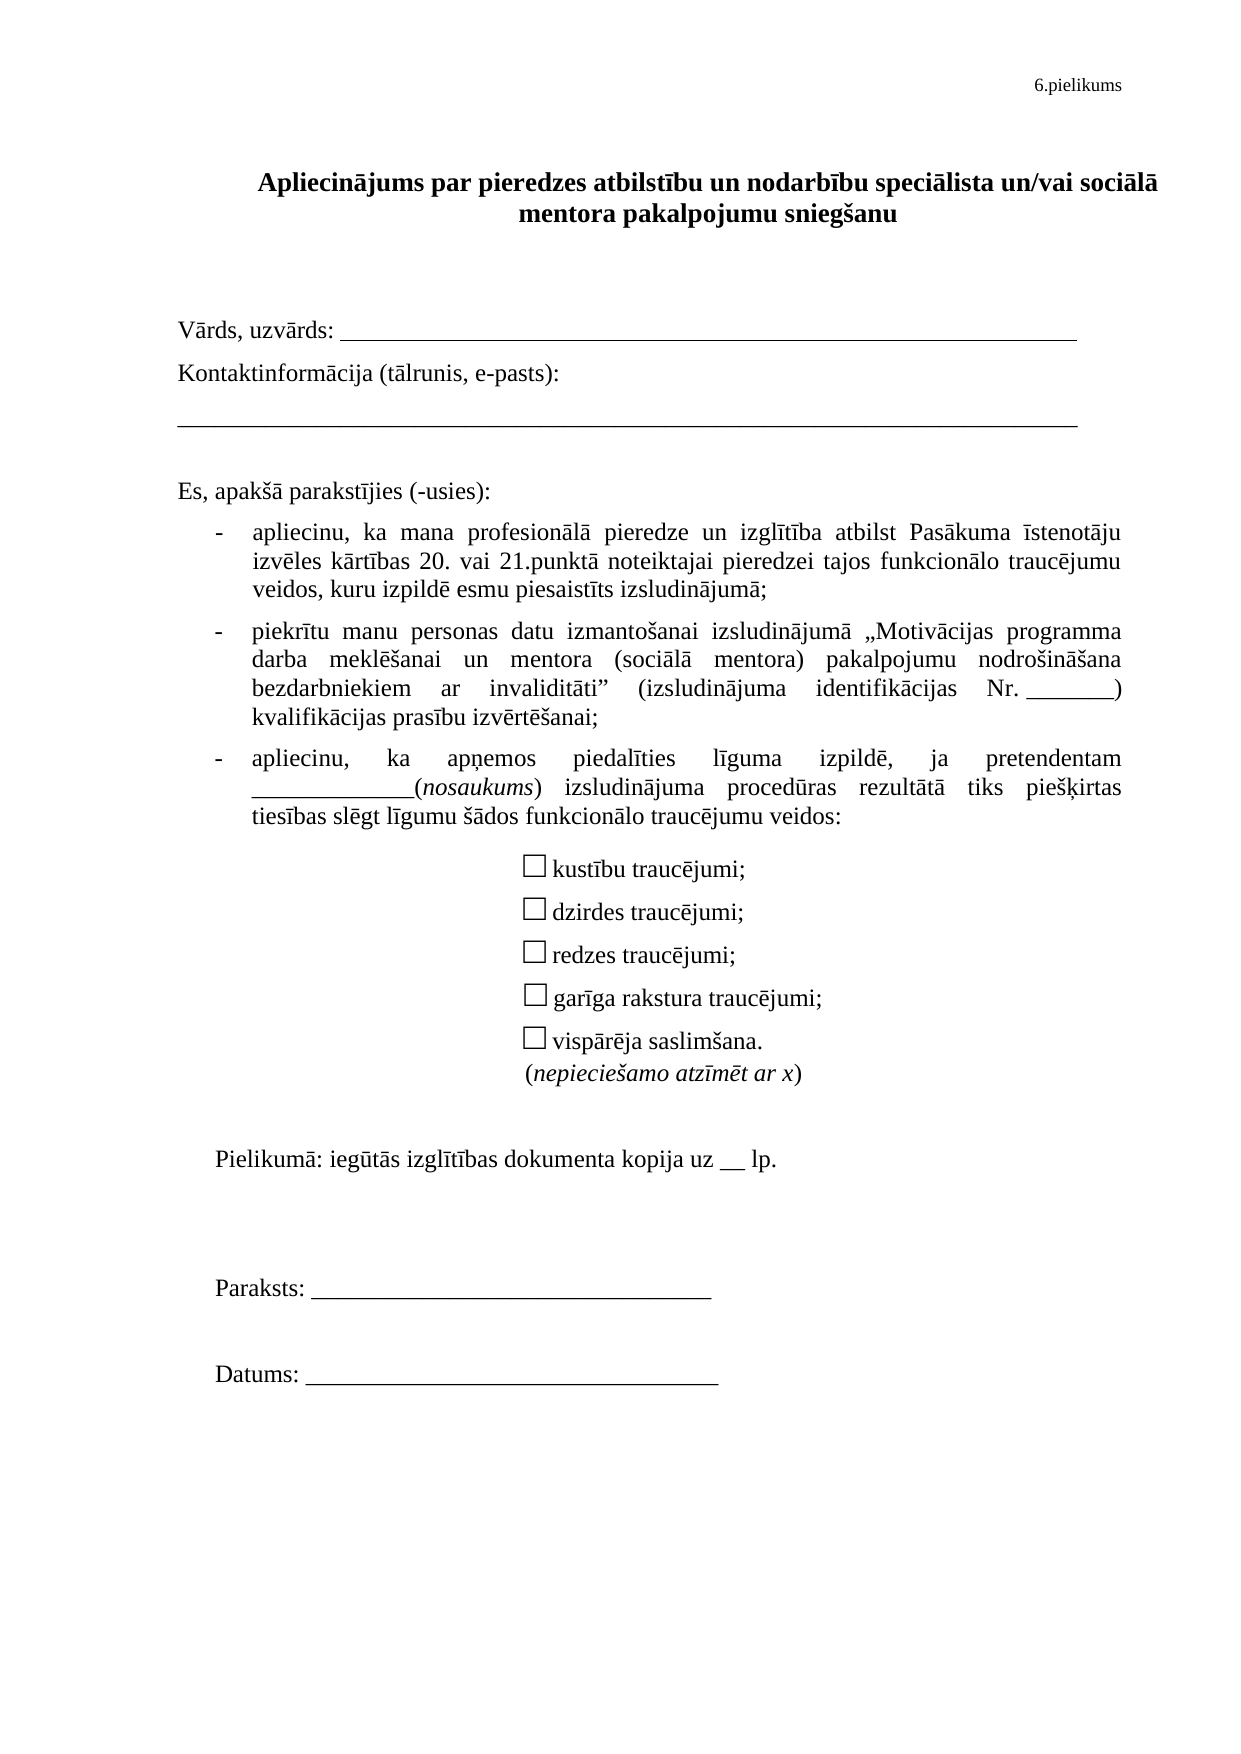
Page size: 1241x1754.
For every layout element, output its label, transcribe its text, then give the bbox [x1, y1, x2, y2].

text □ kustību traucējumi; [207, 842, 1122, 885]
text Apliecinājums par pieredzes atbilstību un nodarbību speciālista un/vai sociālā mentora pakalpojumu sniegšanu [215, 166, 1201, 228]
text □ dzirdes traucējumi; [207, 885, 1122, 928]
list apliecinu, ka mana profesionālā pieredze un izglītība atbilst Pasākuma īstenotāju izvēles kārtības 20. vai 21.punktā noteiktajai pieredzei tajos funkcionālo traucējumu veidos, kuru izpildē esmu piesaistīts izsludinājumā; [215, 517, 1122, 603]
text □ redzes traucējumi; [207, 928, 1122, 971]
text Datums: _________________________________ [215, 1359, 1122, 1388]
text Paraksts: ________________________________ [215, 1273, 1122, 1302]
text Es, apakšā parakstījies (-usies): [177, 476, 1122, 504]
text □ vispārēja saslimšana. [207, 1014, 1122, 1058]
text □ garīga rakstura traucējumi; [207, 971, 1122, 1014]
text (nepieciešamo atzīmēt ar x) [215, 1058, 1122, 1086]
text Kontaktinformācija (tālrunis, e-pasts): ________________________________________________________________________ [177, 358, 1122, 430]
list apliecinu, ka apņemos piedalīties līguma izpildē, ja pretendentam _____________(nosaukums) izsludinājuma procedūras rezultātā tiks piešķirtas tiesības slēgt līgumu šādos funkcionālo traucējumu veidos: [214, 743, 1122, 829]
list piekrītu manu personas datu izmantošanai izsludinājumā „Motivācijas programma darba meklēšanai un mentora (sociālā mentora) pakalpojumu nodrošināšana bezdarbniekiem ar invaliditāti” (izsludinājuma identifikācijas Nr. _______) kvalifikācijas prasību izvērtēšanai; [214, 616, 1122, 731]
text Vārds, uzvārds: [177, 315, 1122, 343]
text Pielikumā: iegūtās izglītības dokumenta kopija uz __ lp. [215, 1144, 1122, 1173]
